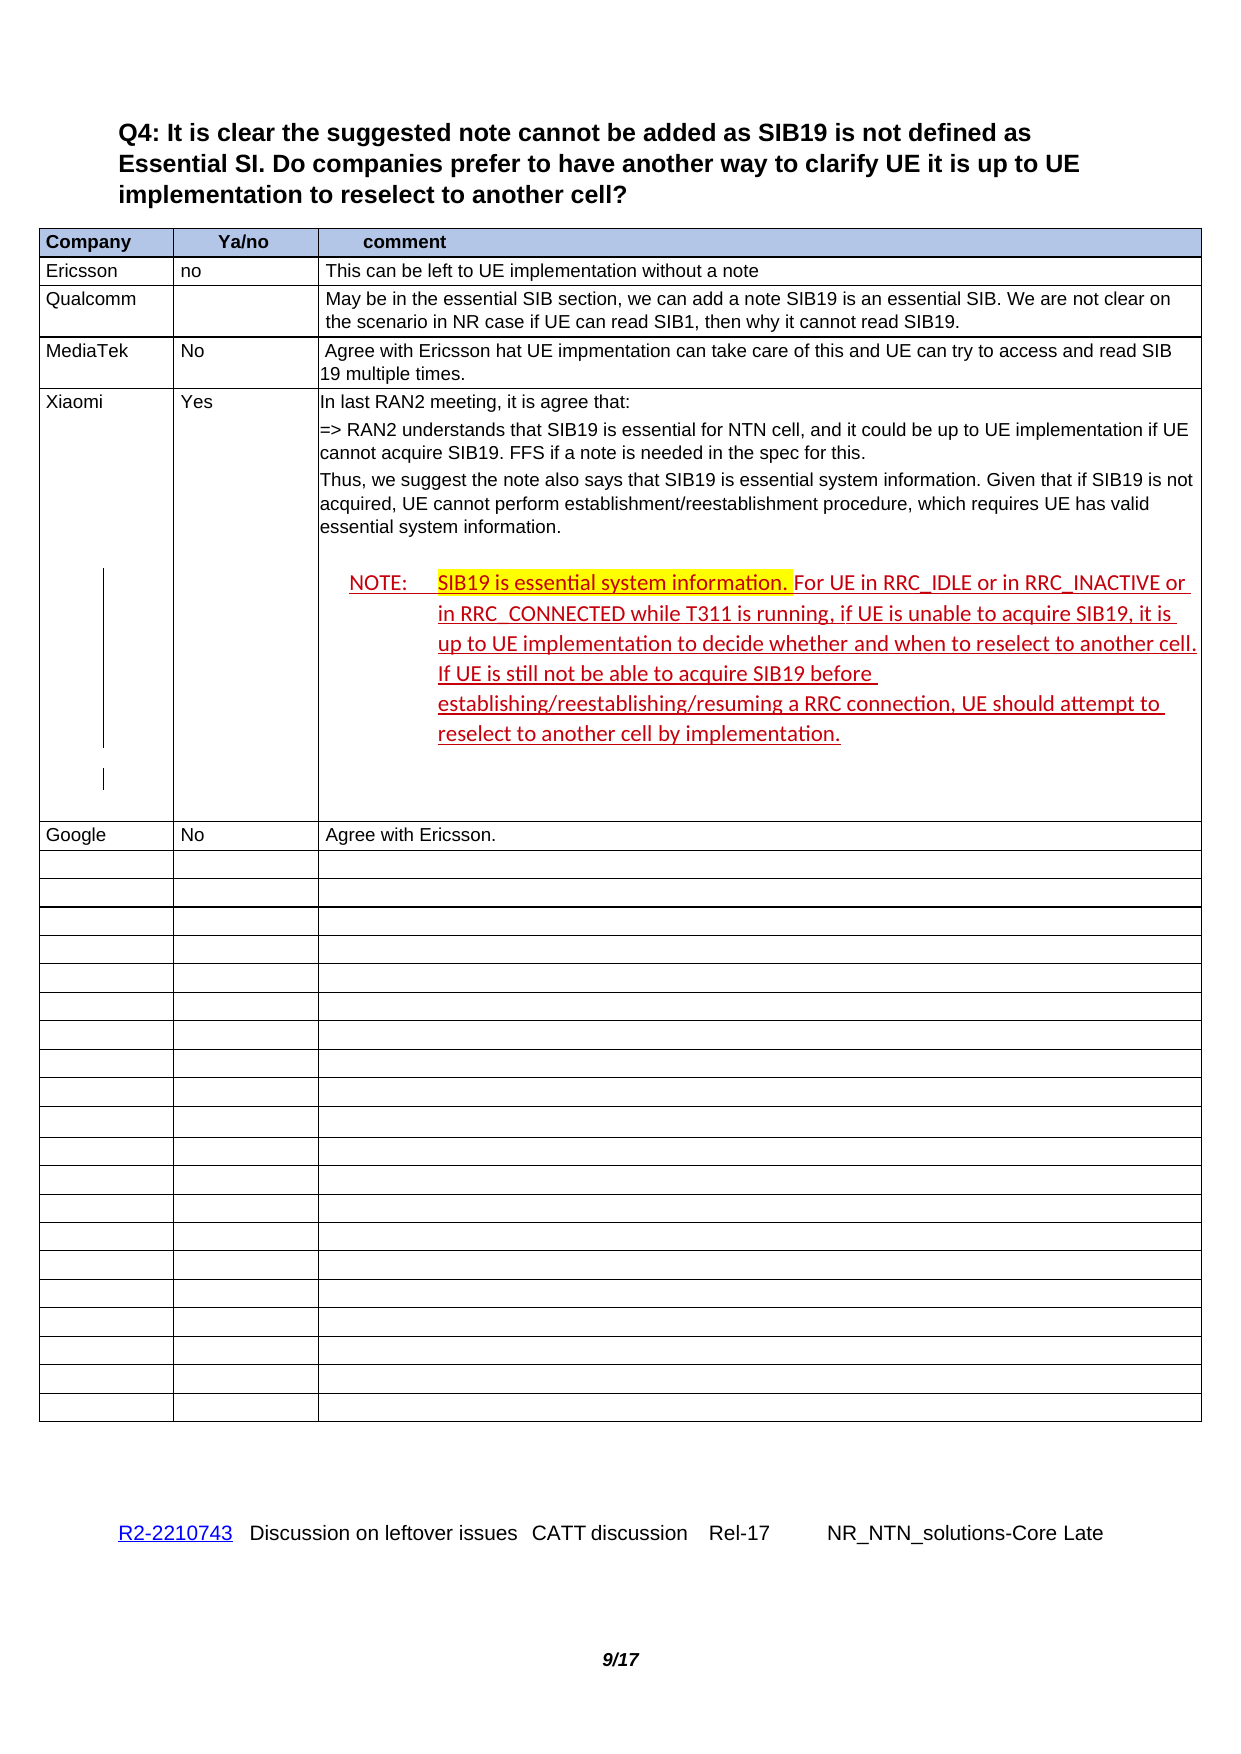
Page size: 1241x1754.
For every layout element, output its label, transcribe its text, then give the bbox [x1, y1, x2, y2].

table_cell [40, 1195, 173, 1222]
table_cell [40, 1166, 173, 1193]
table_header Company [40, 229, 173, 256]
table_cell [40, 1138, 173, 1165]
table_cell Qualcomm [40, 286, 173, 336]
table_cell Xiaomi [40, 389, 173, 821]
table_cell [319, 964, 1201, 992]
table_cell [319, 1078, 1201, 1106]
table_cell [319, 1394, 1201, 1421]
table_cell [319, 1251, 1201, 1279]
table_cell [319, 1195, 1201, 1222]
table_cell [319, 908, 1201, 935]
table_cell [319, 1107, 1201, 1137]
table_cell [40, 1223, 173, 1250]
title R2-2210743 Discussion on leftover issues CATT discussion Rel-17 NR_NTN_solutions-Core Late [118, 1520, 1122, 1544]
table_cell Ericsson [40, 258, 173, 285]
table_cell [174, 1195, 318, 1222]
table_cell [319, 936, 1201, 963]
table_cell [40, 1078, 173, 1106]
table_cell [40, 964, 173, 992]
table_cell [174, 1078, 318, 1106]
table_cell [319, 1166, 1201, 1193]
table_cell [174, 1365, 318, 1393]
table_cell [40, 851, 173, 878]
table_cell [319, 1308, 1201, 1336]
table_cell [174, 993, 318, 1020]
table_cell [174, 1166, 318, 1193]
table_cell [40, 993, 173, 1020]
table_cell [40, 1365, 173, 1393]
table_cell [174, 851, 318, 878]
table_cell [174, 1337, 318, 1364]
table_cell No [174, 338, 318, 388]
table_cell This can be left to UE implementation without a note [319, 258, 1201, 285]
table_cell No [174, 822, 318, 849]
table_cell [40, 1394, 173, 1421]
table_cell Agree with Ericsson. [319, 822, 1201, 849]
table_cell Agree with Ericsson hat UE impmentation can take care of this and UE can try to access and read SIB 19 multiple times. [319, 338, 1201, 388]
table_cell [319, 879, 1201, 906]
table_cell [174, 936, 318, 963]
table_cell [319, 1365, 1201, 1393]
table_cell [174, 1394, 318, 1421]
table_cell [319, 1021, 1201, 1049]
table_cell [174, 1251, 318, 1279]
table_cell Yes [174, 389, 318, 821]
table_cell [319, 1337, 1201, 1364]
table_cell [40, 1251, 173, 1279]
table_cell [174, 286, 318, 336]
table_cell [319, 1223, 1201, 1250]
table_cell [40, 879, 173, 906]
table_cell In last RAN2 meeting, it is agree that: => RAN2 understands that SIB19 is essential for NTN cell, and it could be up to UE implementation if UE cannot acquire SIB19. FFS if a note is needed in the spec for this. Thus, we suggest the note also says that SIB19 is essential system information. Given that if SIB19 is not acquired, UE cannot perform establishment/reestablishment procedure, which requires UE has valid essential system information. [319, 389, 1201, 821]
table_cell [174, 1223, 318, 1250]
table_cell [40, 1050, 173, 1077]
table_cell [319, 993, 1201, 1020]
table_cell [40, 1337, 173, 1364]
table_cell [174, 1107, 318, 1137]
table_cell [40, 1280, 173, 1307]
table_cell [319, 1138, 1201, 1165]
table_cell [174, 1021, 318, 1049]
table_cell [40, 908, 173, 935]
text Q4: It is clear the suggested note cannot be added as SIB19 is not defined as Essential SI. Do companies prefer to have another way to clarify UE it is up to UE implementation to reselect to another cell? [118, 118, 1122, 209]
table_cell [319, 851, 1201, 878]
table_cell Google [40, 822, 173, 849]
table_cell [40, 1107, 173, 1137]
table_cell [319, 1050, 1201, 1077]
table_cell May be in the essential SIB section, we can add a note SIB19 is an essential SIB. We are not clear on the scenario in NR case if UE can read SIB1, then why it cannot read SIB19. [319, 286, 1201, 336]
table_header Ya/no [174, 229, 318, 256]
table_cell [174, 1138, 318, 1165]
table_cell [174, 908, 318, 935]
table_header comment [319, 229, 1201, 256]
table_cell [40, 1021, 173, 1049]
table_cell [174, 964, 318, 992]
table_cell [40, 1308, 173, 1336]
table_cell [174, 879, 318, 906]
table_cell [174, 1280, 318, 1307]
table_cell no [174, 258, 318, 285]
table_cell [40, 936, 173, 963]
table_cell MediaTek [40, 338, 173, 388]
table_cell [174, 1050, 318, 1077]
table_cell [174, 1308, 318, 1336]
table_cell [319, 1280, 1201, 1307]
